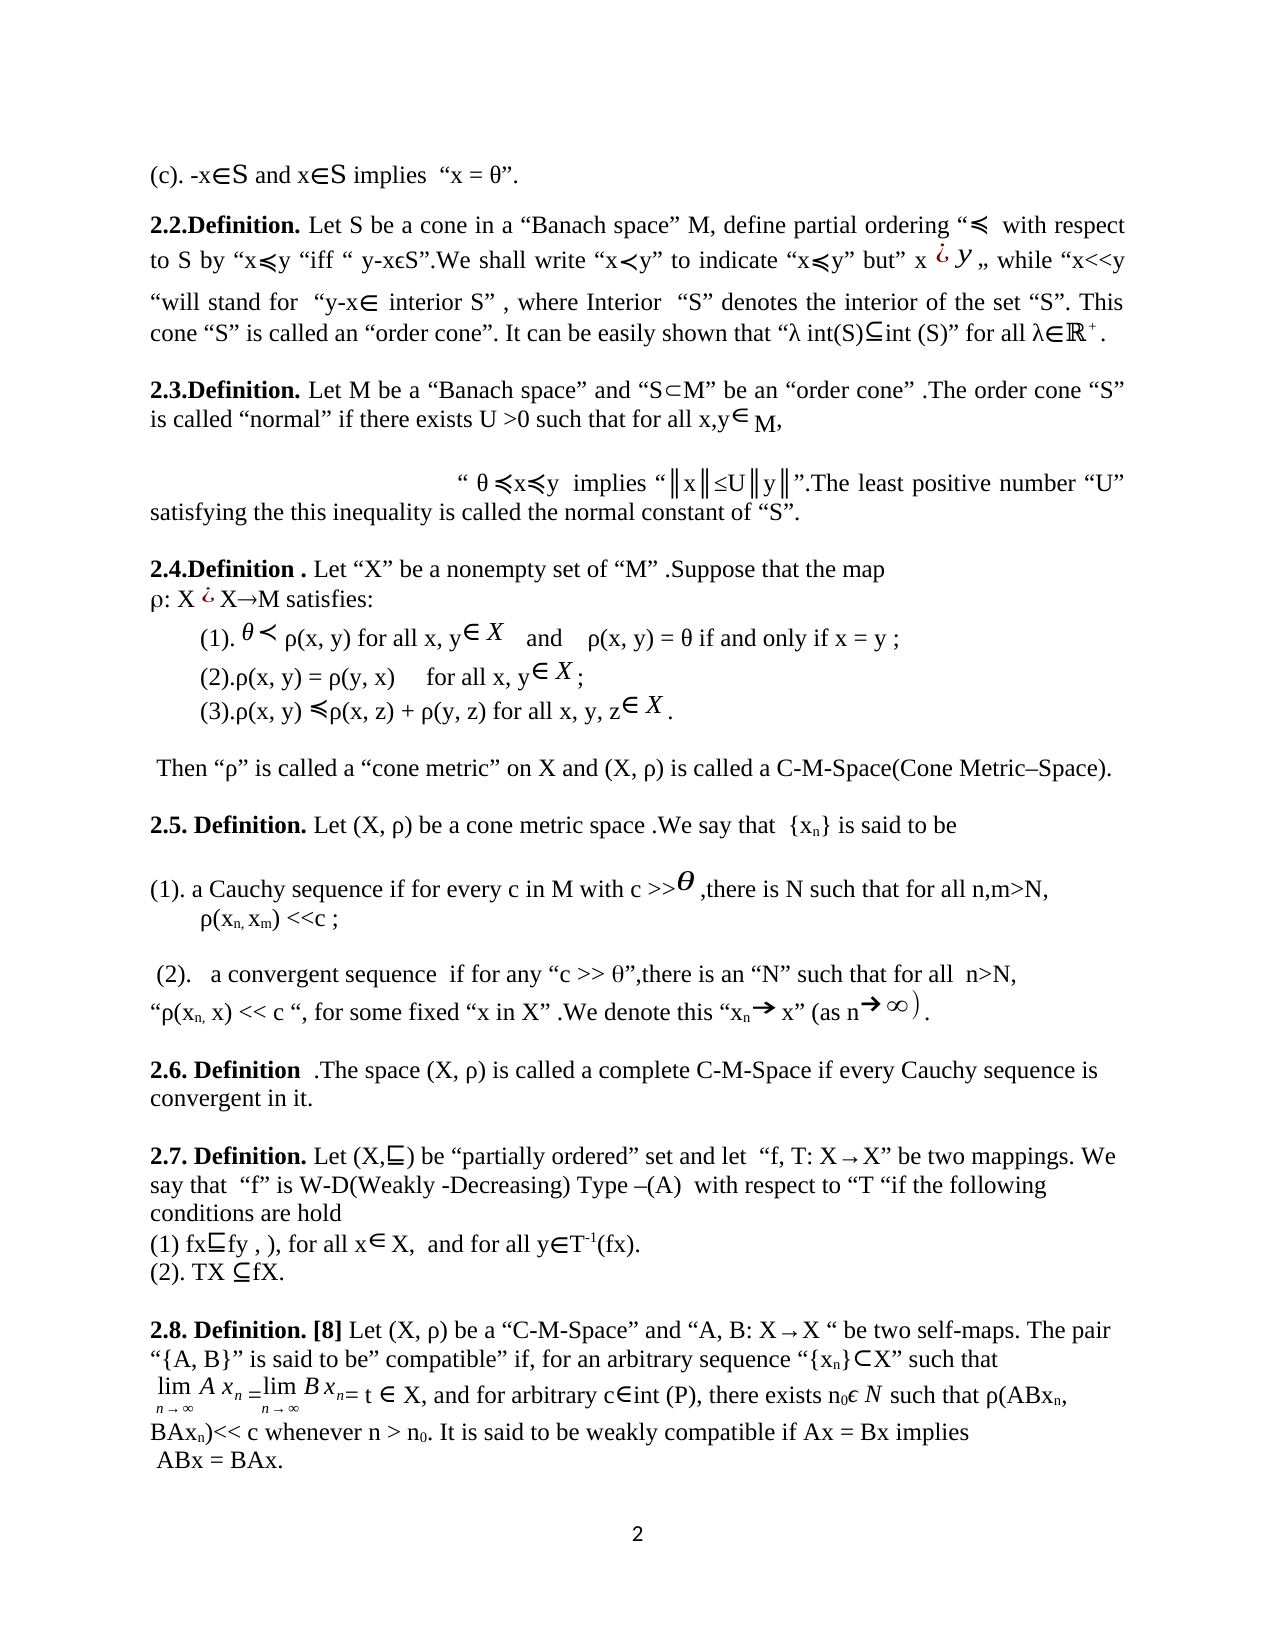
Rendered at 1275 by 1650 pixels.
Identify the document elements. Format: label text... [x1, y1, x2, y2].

text == t X, and for arbitrary cint (P), there exists n0 such that ρ(ABxn, BAxn)<< c whenever n > n0. It is said to be weakly compatible if Ax = Bx implies [150, 1372, 1125, 1445]
text (2). a convergent sequence if for any “c >> ”,there is an “N” such that for all n>N, [150, 959, 1125, 988]
text 2.4.Definition . Let “X” be a nonempty set of “M” .Suppose that the map [150, 554, 1125, 583]
text (c). -x∈S and x∈S implies “x = θ”. [150, 150, 1125, 189]
text (3).ρ(x, y) ρ(x, z) + ρ(y, z) for all x, y, z. [150, 691, 1125, 725]
text Then “ρ” is called a “cone metric” on X and (X, ρ) is called a C-M-Space(Cone Metric–Space). [150, 753, 1125, 782]
text 2.8. Definition. [8] Let (X, ρ) be a “C-M-Space” and “A, B: X→X “ be two self-maps. The pair “{A, B}” is said to be” compatible” if, for an arbitrary sequence “{xn}X” such that [150, 1315, 1125, 1372]
text (1). a Cauchy sequence if for every c in M with c >>,there is N such that for all n,m>N, [150, 867, 1125, 903]
text (1) fxfy , ), for all xX, and for all y∈T-1(fx). [150, 1227, 1125, 1257]
text 2.3.Definition. Let M be a “Banach space” and “SM” be an “order cone” .The order cone “S” is called “normal” if there exists U >0 such that for all x,yM, [150, 375, 1125, 438]
text ρ(xn, xm) <<c ; [194, 903, 1125, 931]
text ABx = BAx. [150, 1445, 1125, 1474]
text 2.5. Definition. Let (X, ρ) be a cone metric space .We say that {xn} is said to be [150, 811, 1125, 839]
text (1). ρ(x, y) for all x, yand ρ(x, y) = θ if and only if x = y ; [150, 613, 1125, 652]
text “ θ≼x≼yimplies “║x║≤U║y║”.The least positive number “U” satisfying the this inequality is called the normal constant of “S”. [150, 467, 1125, 526]
text 2.6. Definition .The space (X, ρ) is called a complete C-M-Space if every Cauchy sequence is convergent in it. [150, 1055, 1125, 1112]
text (2). TX fX. [150, 1257, 1125, 1286]
text : X XM satisfies: [150, 583, 1125, 613]
text 2.7. Definition. Let (X,) be “partially ordered” set and let “f, T: X→X” be two mappings. We say that “f” is W-D(Weakly -Decreasing) Type –(A) with respect to “T “if the following conditions are hold [150, 1141, 1125, 1227]
text (2).ρ(x, y) = ρ(y, x) for all x, y; [150, 652, 1125, 691]
text “ρ(xn, x) << c “, for some fixed “x in X” .We denote this “xnx” (as n. [150, 988, 1125, 1026]
text 2.2.Definition. Let S be a cone in a “Banach space” M, define partial ordering “ with respect to S by “xy “iff “ y-xϵS”.We shall write “xy” to indicate “xy” but” x ” while “x<<y “will stand for “y-x∈ interior S” , where Interior “S” denotes the interior of the set “S”. This cone “S” is called an “order cone”. It can be easily shown that “λ int(S)int (S)” for all λ∈ℝ+ . [150, 210, 1125, 346]
